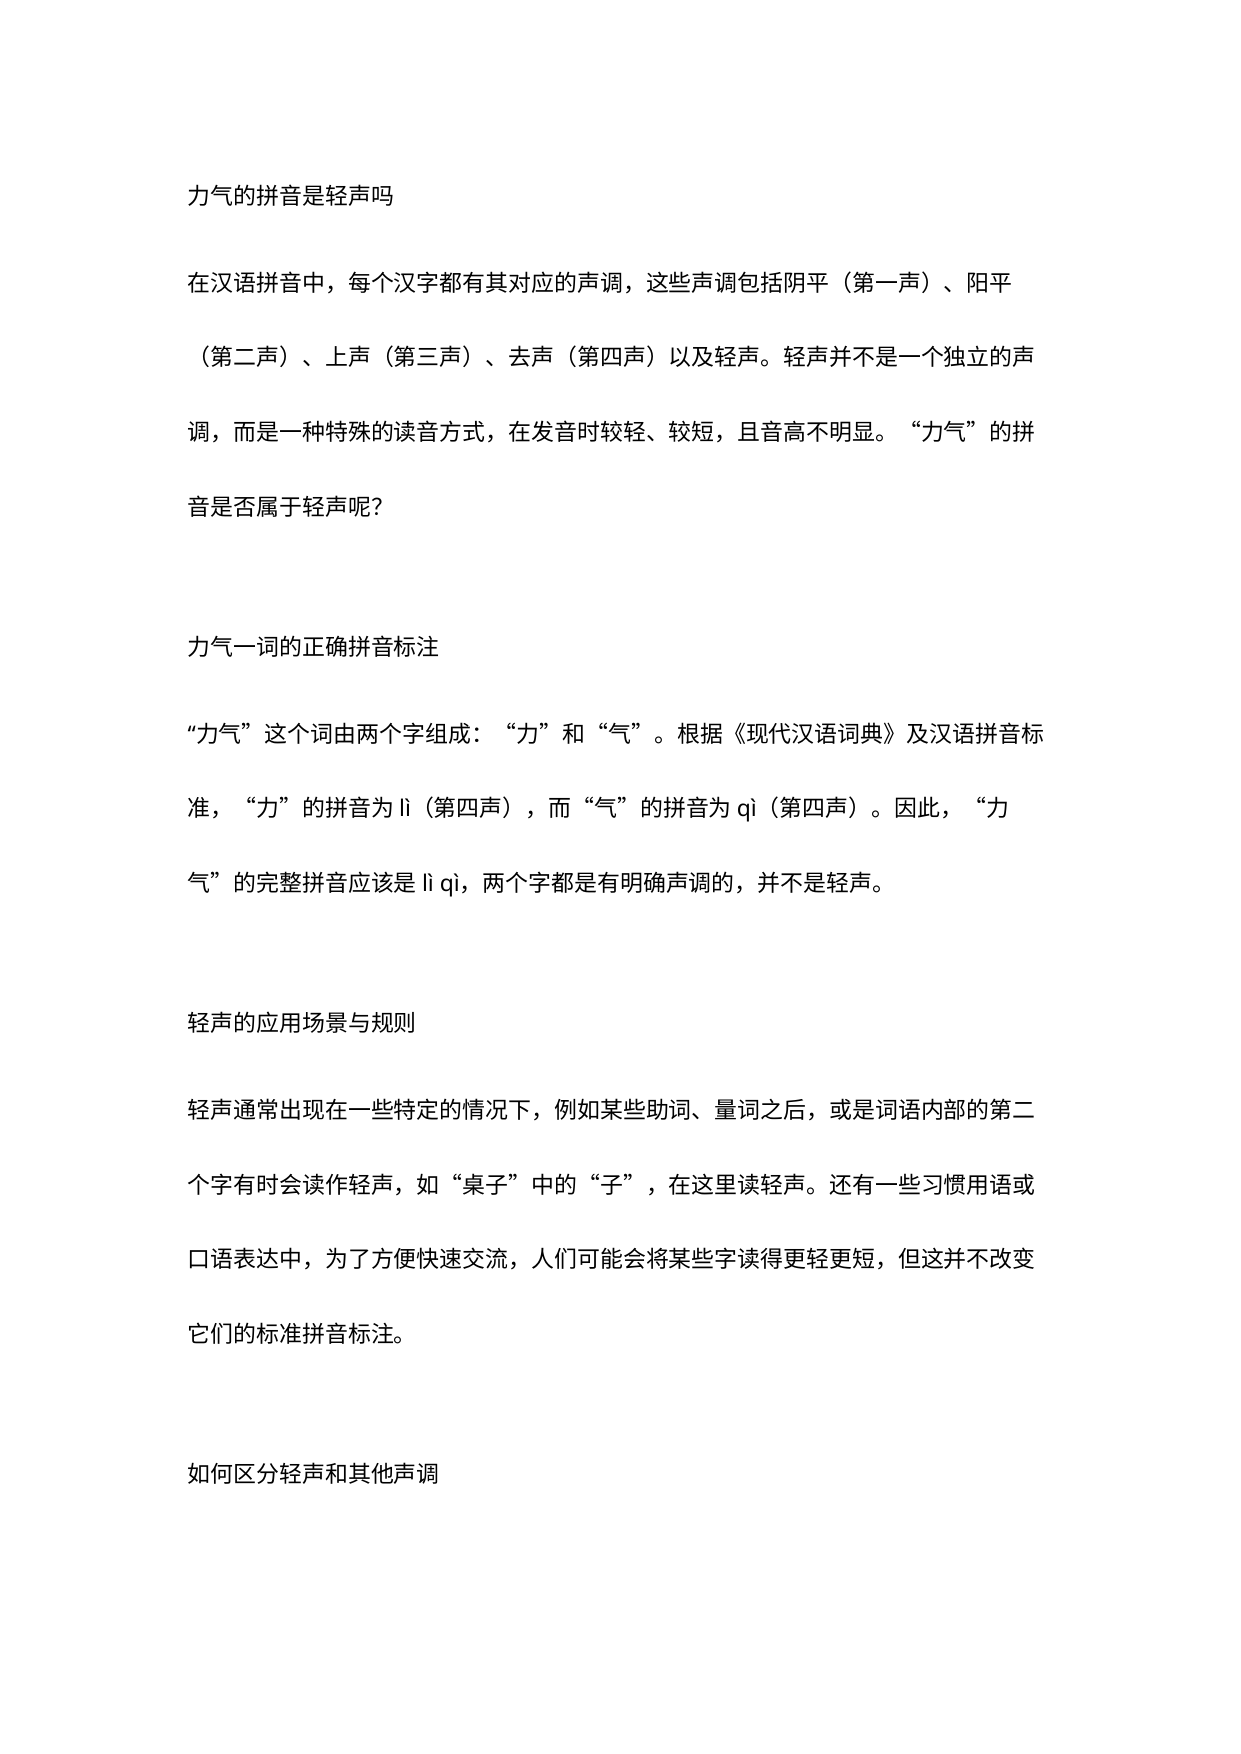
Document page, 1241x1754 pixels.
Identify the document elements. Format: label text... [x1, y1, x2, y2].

text 轻声的应用场景与规则 [187, 989, 1053, 1054]
text 如何区分轻声和其他声调 [187, 1441, 1053, 1506]
text 轻声通常出现在一些特定的情况下，例如某些助词、量词之后，或是词语内部的第二个字有时会读作轻声，如“桌子”中的“子”，在这里读轻声。还有一些习惯用语或口语表达中，为了方便快速交流，人们可能会将某些字读得更轻更短，但这并不改变它们的标准拼音标注。 [187, 1076, 1053, 1365]
text 在汉语拼音中，每个汉字都有其对应的声调，这些声调包括阴平（第一声）、阳平（第二声）、上声（第三声）、去声（第四声）以及轻声。轻声并不是一个独立的声调，而是一种特殊的读音方式，在发音时较轻、较短，且音高不明显。“力气”的拼音是否属于轻声呢？ [187, 248, 1053, 538]
text 力气一词的正确拼音标注 [187, 613, 1053, 678]
text “力气”这个词由两个字组成：“力”和“气”。根据《现代汉语词典》及汉语拼音标准，“力”的拼音为 lì（第四声），而“气”的拼音为 qì（第四声）。因此，“力气”的完整拼音应该是 lì qì，两个字都是有明确声调的，并不是轻声。 [187, 699, 1053, 914]
text 力气的拼音是轻声吗 [187, 162, 1053, 227]
